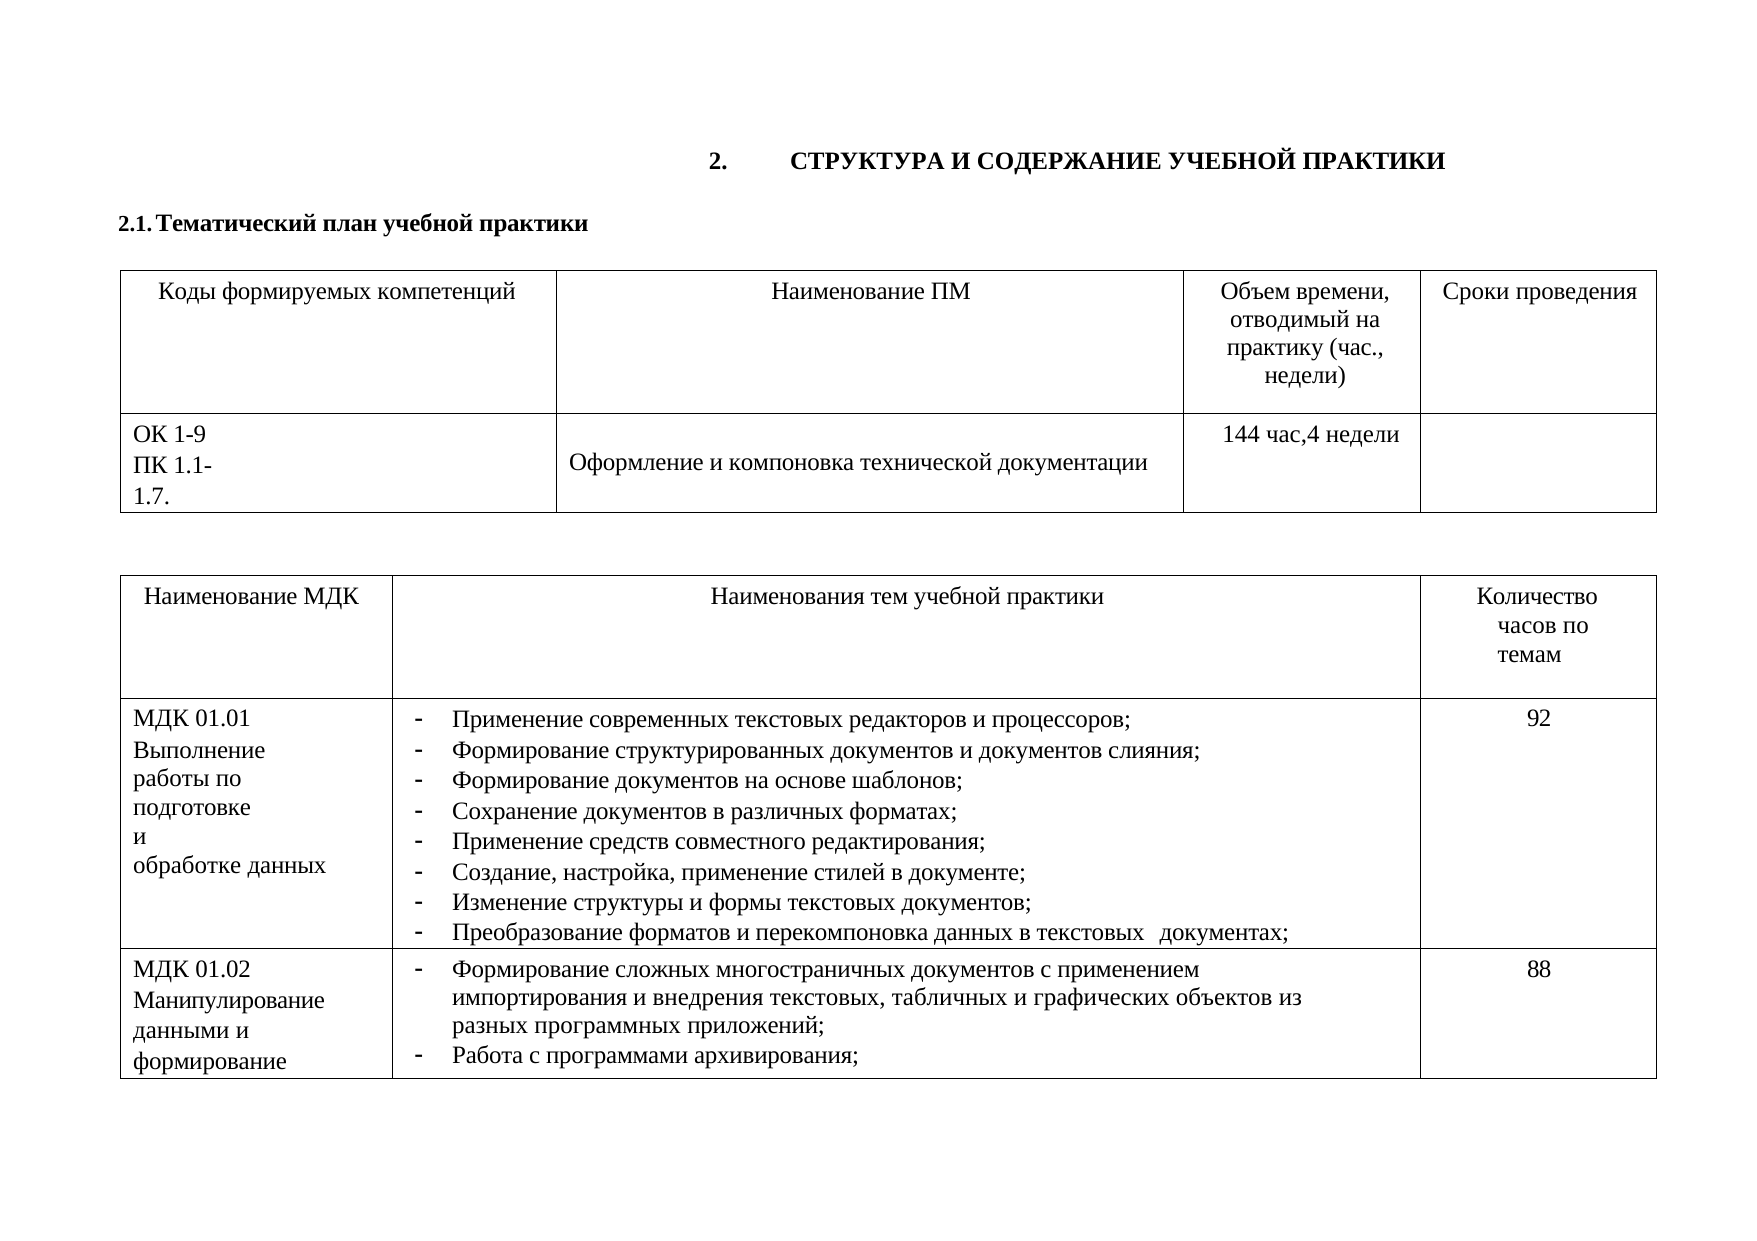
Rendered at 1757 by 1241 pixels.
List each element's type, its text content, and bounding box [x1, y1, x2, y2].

table_cell [1421, 414, 1656, 512]
table_header Наименование ПМ [557, 271, 1183, 413]
table_header Объем времени, отводимый на практику (час., недели) [1184, 271, 1420, 413]
table_cell МДК 01.02 Манипулирование данными и формирование [121, 949, 392, 1078]
table_cell 92 [1421, 699, 1656, 948]
table_cell МДК 01.01 Выполнение работы по подготовке и обработке данных [121, 699, 392, 948]
table_header Наименования тем учебной практики [393, 576, 1420, 697]
subtitle СТРУКТУРА И СОДЕРЖАНИЕ УЧЕБНОЙ ПРАКТИКИ [709, 146, 1668, 175]
table_header Количество часов по темам [1421, 576, 1656, 697]
table_header Сроки проведения [1421, 271, 1656, 413]
table_cell Применение современных текстовых редакторов и процессоров; Формирование структурированных документов и документов слияния; Формирование документов на основе шаблонов; Сохранение документов в различных форматах; Применение средств совместного редактирования; Создание, настройка, применение стилей в документе; Изменение структуры и формы текстовых документов; Преобразование форматов и перекомпоновка данных в текстовых документах; [393, 699, 1420, 948]
table_cell 144 час,4 недели [1184, 414, 1420, 512]
table_cell Оформление и компоновка технической документации [557, 414, 1183, 512]
subtitle Тематический план учебной практики [118, 208, 1668, 236]
table_cell 88 [1421, 949, 1656, 1078]
table_cell Формирование сложных многостраничных документов с применением импортирования и внедрения текстовых, табличных и графических объектов из разных программных приложений; Работа с программами архивирования; [393, 949, 1420, 1078]
table_header Коды формируемых компетенций [121, 271, 556, 413]
table_header Наименование МДК [121, 576, 392, 697]
table_cell ОК 1-9 ПК 1.1-1.7. [121, 414, 556, 512]
